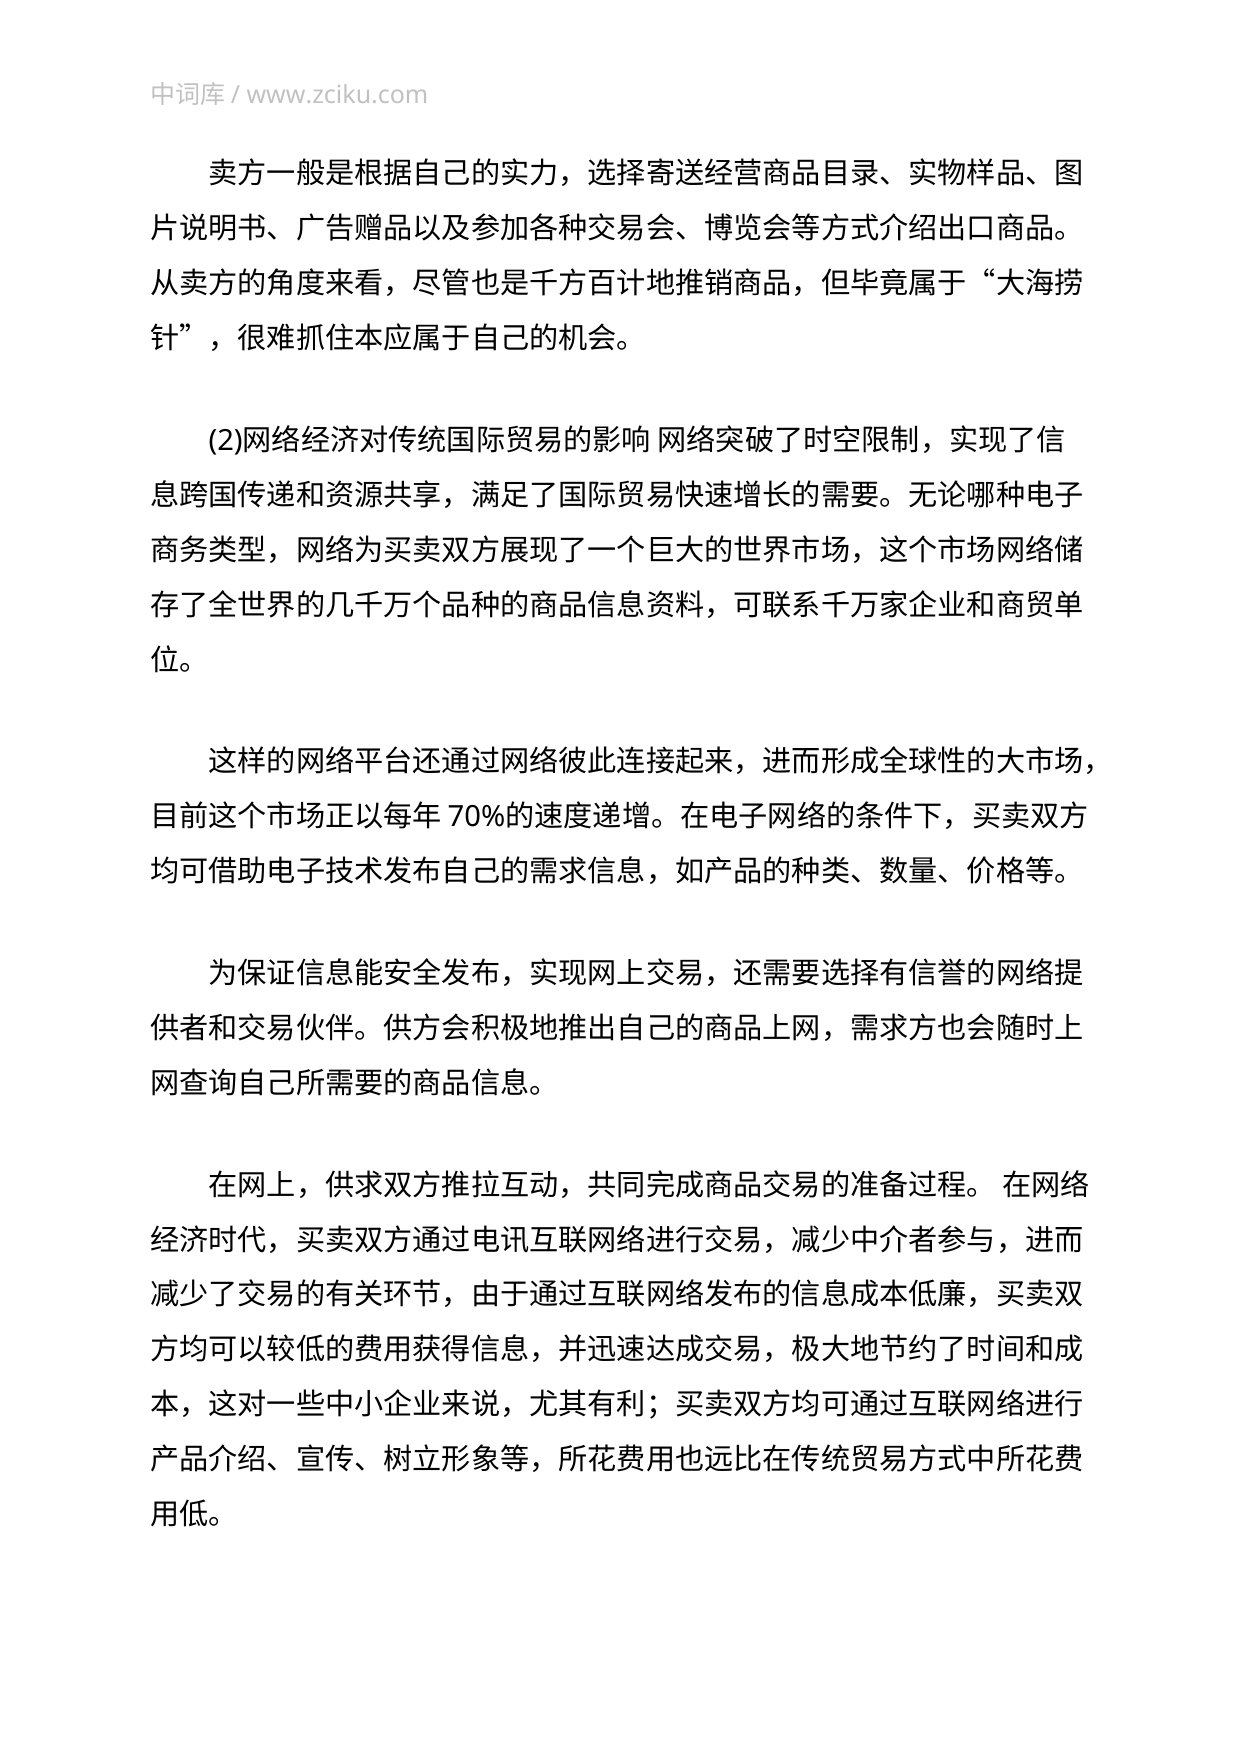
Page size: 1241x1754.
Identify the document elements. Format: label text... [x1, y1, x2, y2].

text 在网上，供求双方推拉互动，共同完成商品交易的准备过程。 在网络经济时代，买卖双方通过电讯互联网络进行交易，减少中介者参与，进而减少了交易的有关环节，由于通过互联网络发布的信息成本低廉，买卖双方均可以较低的费用获得信息，并迅速达成交易，极大地节约了时间和成本，这对一些中小企业来说，尤其有利；买卖双方均可通过互联网络进行产品介绍、宣传、树立形象等，所花费用也远比在传统贸易方式中所花费用低。 [150, 1161, 1090, 1533]
text 这样的网络平台还通过网络彼此连接起来，进而形成全球性的大市场，目前这个市场正以每年70%的速度递增。在电子网络的条件下，买卖双方均可借助电子技术发布自己的需求信息，如产品的种类、数量、价格等。 [150, 738, 1090, 890]
text (2)网络经济对传统国际贸易的影响 网络突破了时空限制，实现了信息跨国传递和资源共享，满足了国际贸易快速增长的需要。无论哪种电子商务类型，网络为买卖双方展现了一个巨大的世界市场，这个市场网络储存了全世界的几千万个品种的商品信息资料，可联系千万家企业和商贸单位。 [150, 416, 1090, 678]
text 卖方一般是根据自己的实力，选择寄送经营商品目录、实物样品、图片说明书、广告赠品以及参加各种交易会、博览会等方式介绍出口商品。从卖方的角度来看，尽管也是千方百计地推销商品，但毕竟属于“大海捞针”，很难抓住本应属于自己的机会。 [150, 150, 1090, 357]
text 为保证信息能安全发布，实现网上交易，还需要选择有信誉的网络提供者和交易伙伴。供方会积极地推出自己的商品上网，需求方也会随时上网查询自己所需要的商品信息。 [150, 949, 1090, 1102]
